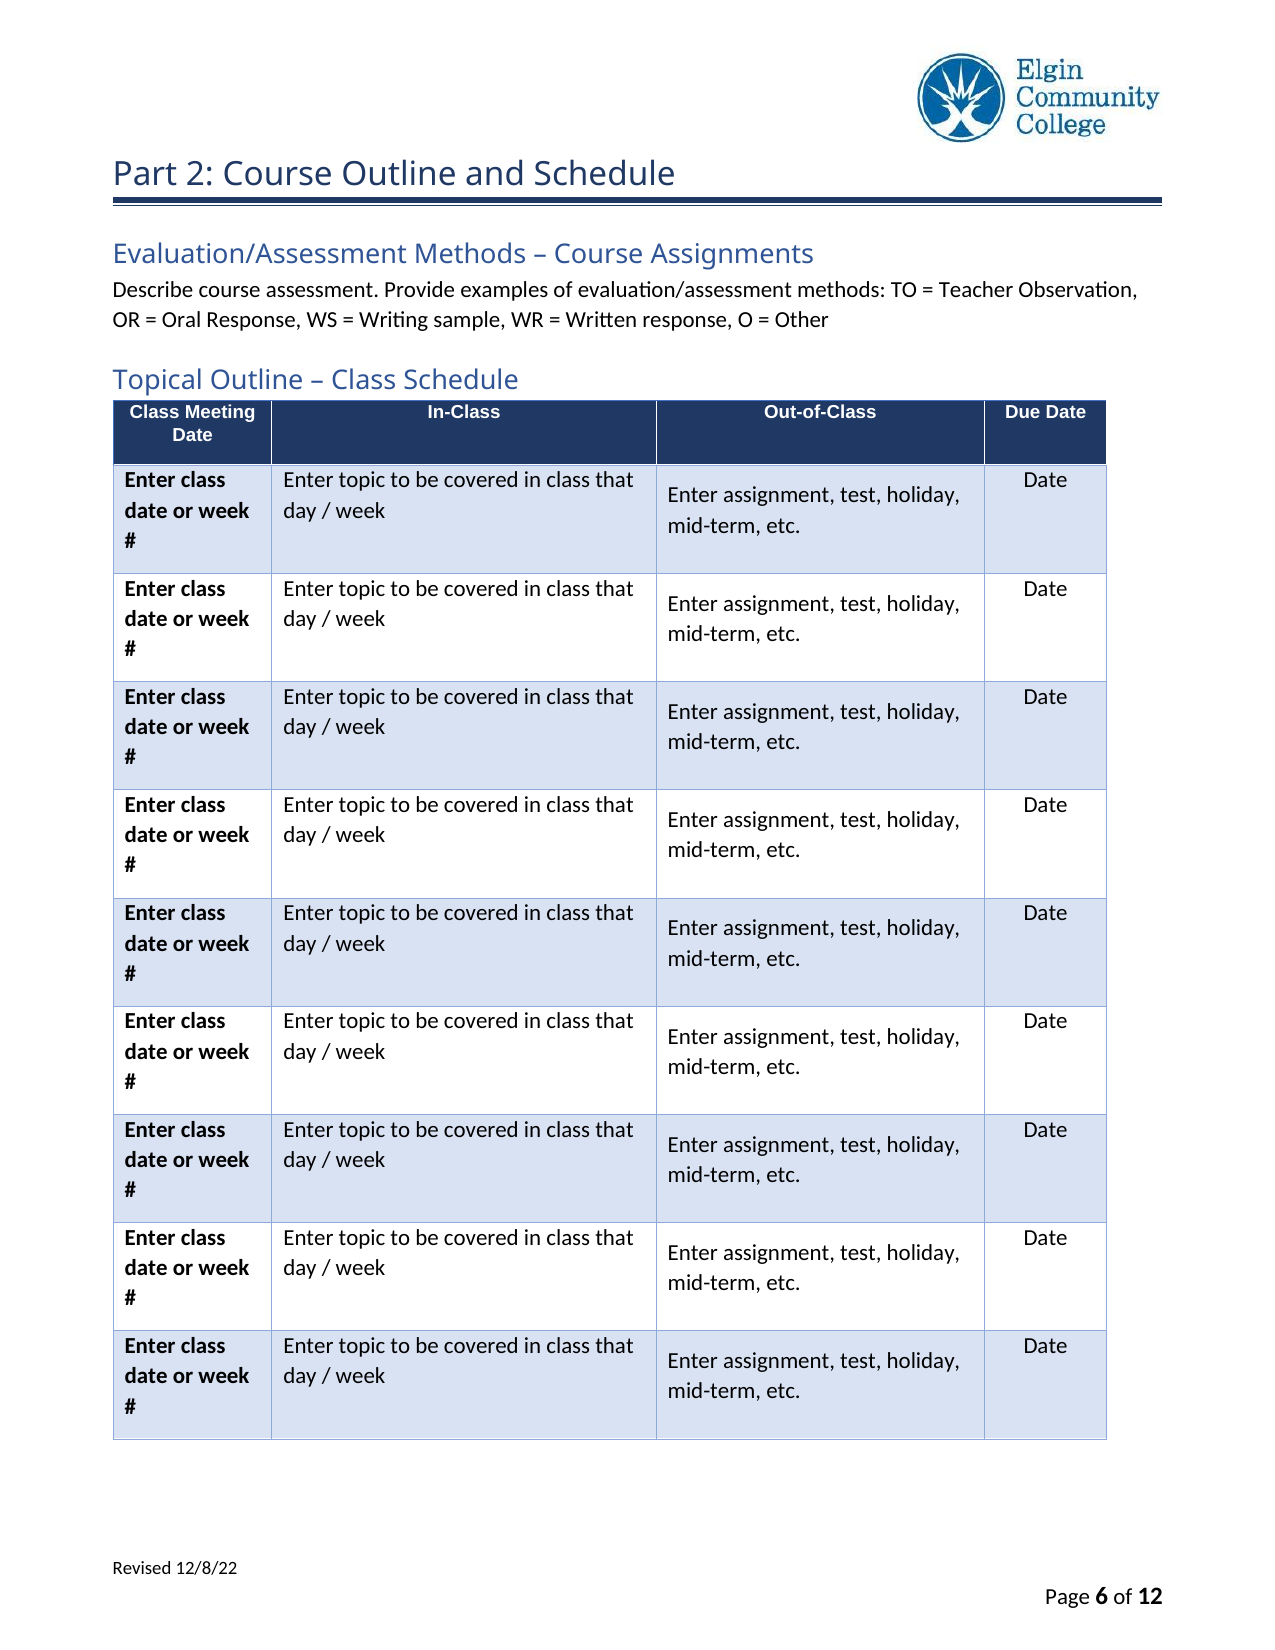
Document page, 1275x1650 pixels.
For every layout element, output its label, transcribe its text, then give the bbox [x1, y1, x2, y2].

subtitle Part 2: Course Outline and Schedule [112, 149, 1162, 206]
table_header In-Class [272, 401, 656, 464]
subtitle Evaluation/Assessment Methods – Course Assignments [112, 235, 1162, 272]
table_header Out-of-Class [657, 401, 984, 464]
table_header Class Meeting Date [114, 401, 271, 464]
subtitle Topical Outline – Class Schedule [112, 360, 1162, 397]
table_header Due Date [985, 401, 1106, 464]
picture [917, 45, 1163, 150]
